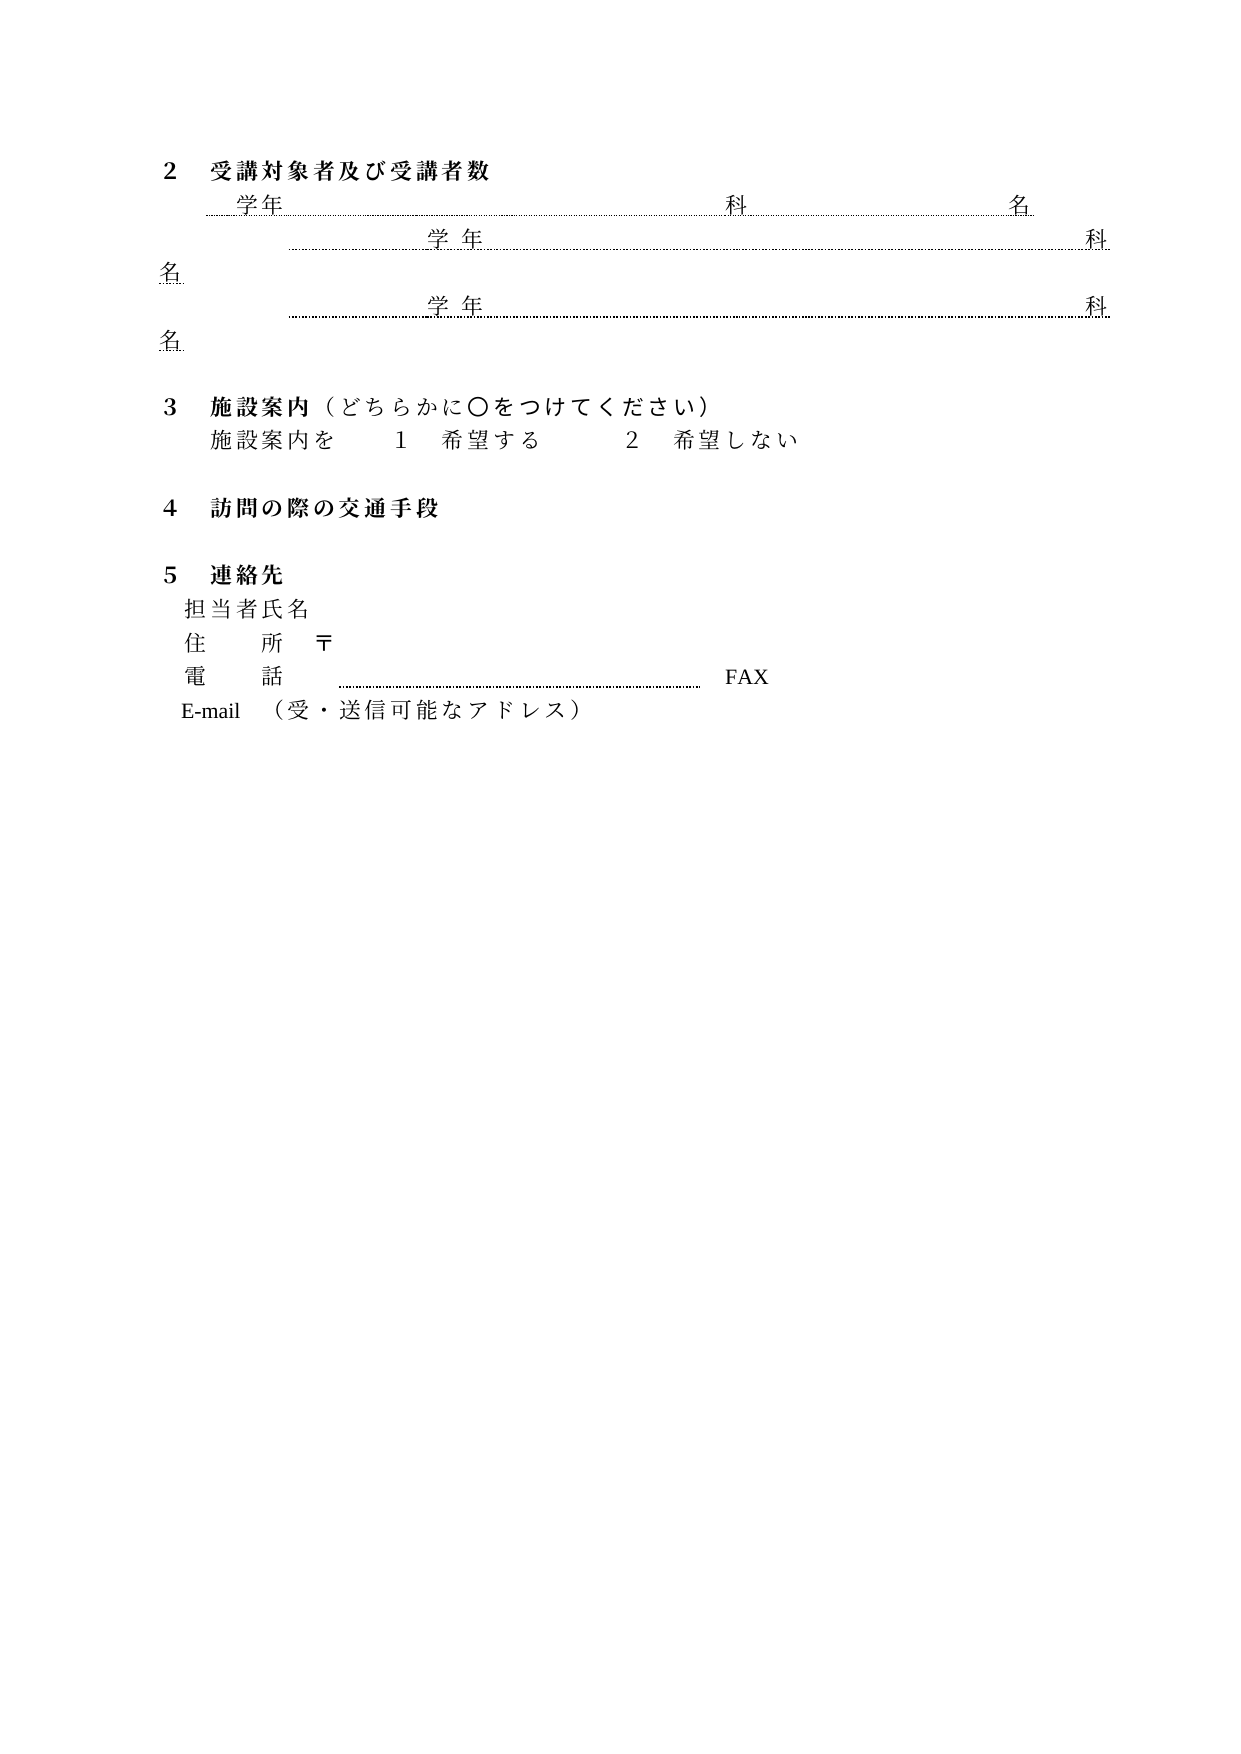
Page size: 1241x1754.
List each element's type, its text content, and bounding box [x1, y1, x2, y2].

text 学年 科 名 [159, 221, 1111, 288]
text 施設案内を １ 希望する ２ 希望しない [159, 423, 1111, 456]
text 学年 科 名 [159, 288, 1111, 355]
text 住 所 〒 [159, 624, 1111, 658]
text ２ 受講対象者及び受講者数 [159, 153, 1111, 187]
text E-mail（受・送信可能なアドレス） [159, 692, 1111, 726]
text ３ 施設案内（どちらかに〇をつけてください） [159, 389, 1111, 423]
text 担当者氏名 [159, 591, 1111, 624]
text 電 話 FAX [159, 658, 1111, 692]
text ４ 訪問の際の交通手段 [159, 490, 1111, 524]
text ５ 連絡先 [159, 557, 1111, 591]
text 学年 科 名 [159, 187, 1111, 221]
